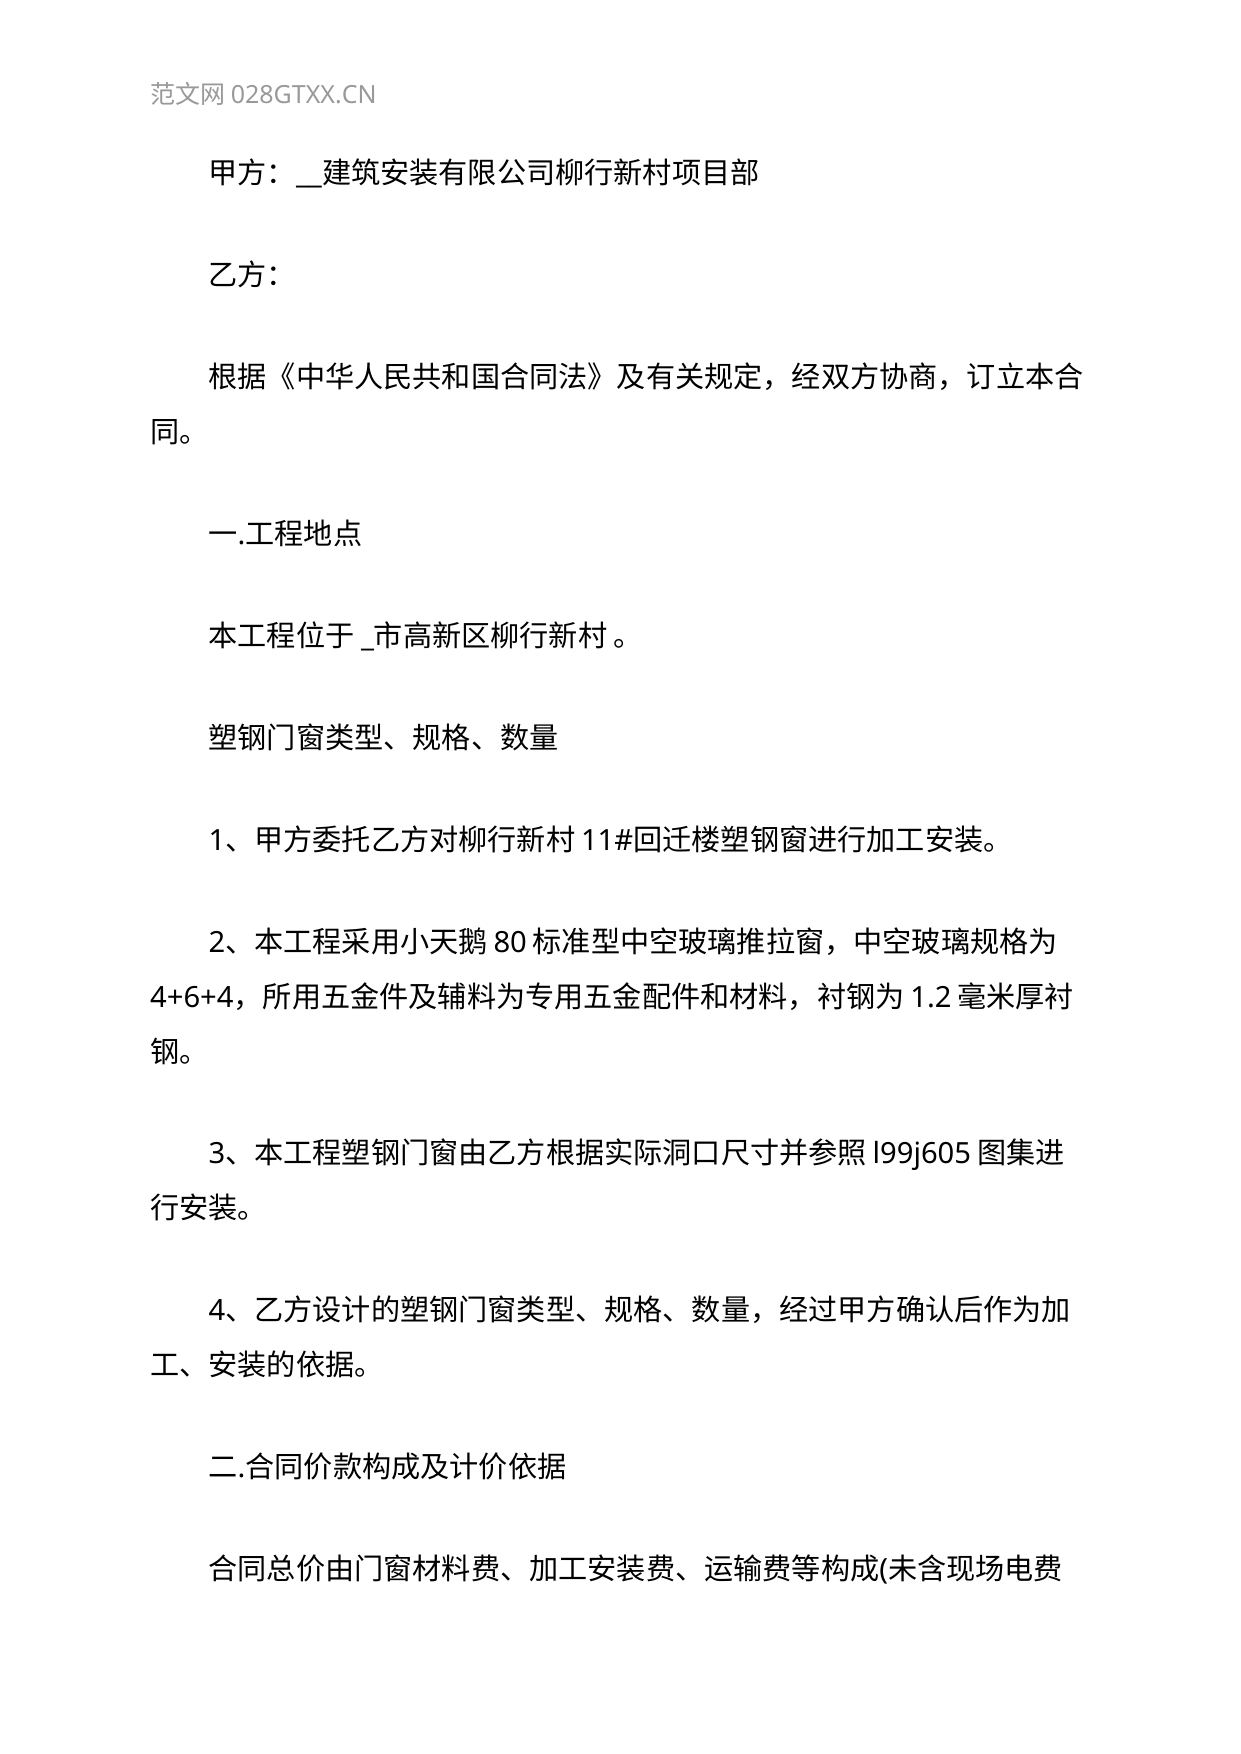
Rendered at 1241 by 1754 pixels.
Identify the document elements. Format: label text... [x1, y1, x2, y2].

text 二.合同价款构成及计价依据 [150, 1443, 1090, 1486]
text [150, 1545, 1090, 1588]
text 根据《中华人民共和国合同法》及有关规定，经双方协商，订立本合同。 [150, 354, 1090, 451]
text 一.工程地点 [150, 510, 1090, 553]
text 甲方：__建筑安装有限公司柳行新村项目部 [150, 150, 1090, 192]
text 2、本工程采用小天鹅80标准型中空玻璃推拉窗，中空玻璃规格为4+6+4，所用五金件及辅料为专用五金配件和材料，衬钢为1.2毫米厚衬钢。 [150, 918, 1090, 1070]
text 4、乙方设计的塑钢门窗类型、规格、数量，经过甲方确认后作为加工、安装的依据。 [150, 1287, 1090, 1384]
text 塑钢门窗类型、规格、数量 [150, 714, 1090, 757]
text 本工程位于 _市高新区柳行新村 。 [150, 612, 1090, 655]
text 1、甲方委托乙方对柳行新村11#回迁楼塑钢窗进行加工安装。 [150, 816, 1090, 858]
text 3、本工程塑钢门窗由乙方根据实际洞口尺寸并参照l99j605图集进行安装。 [150, 1130, 1090, 1227]
text 乙方： [150, 252, 1090, 294]
